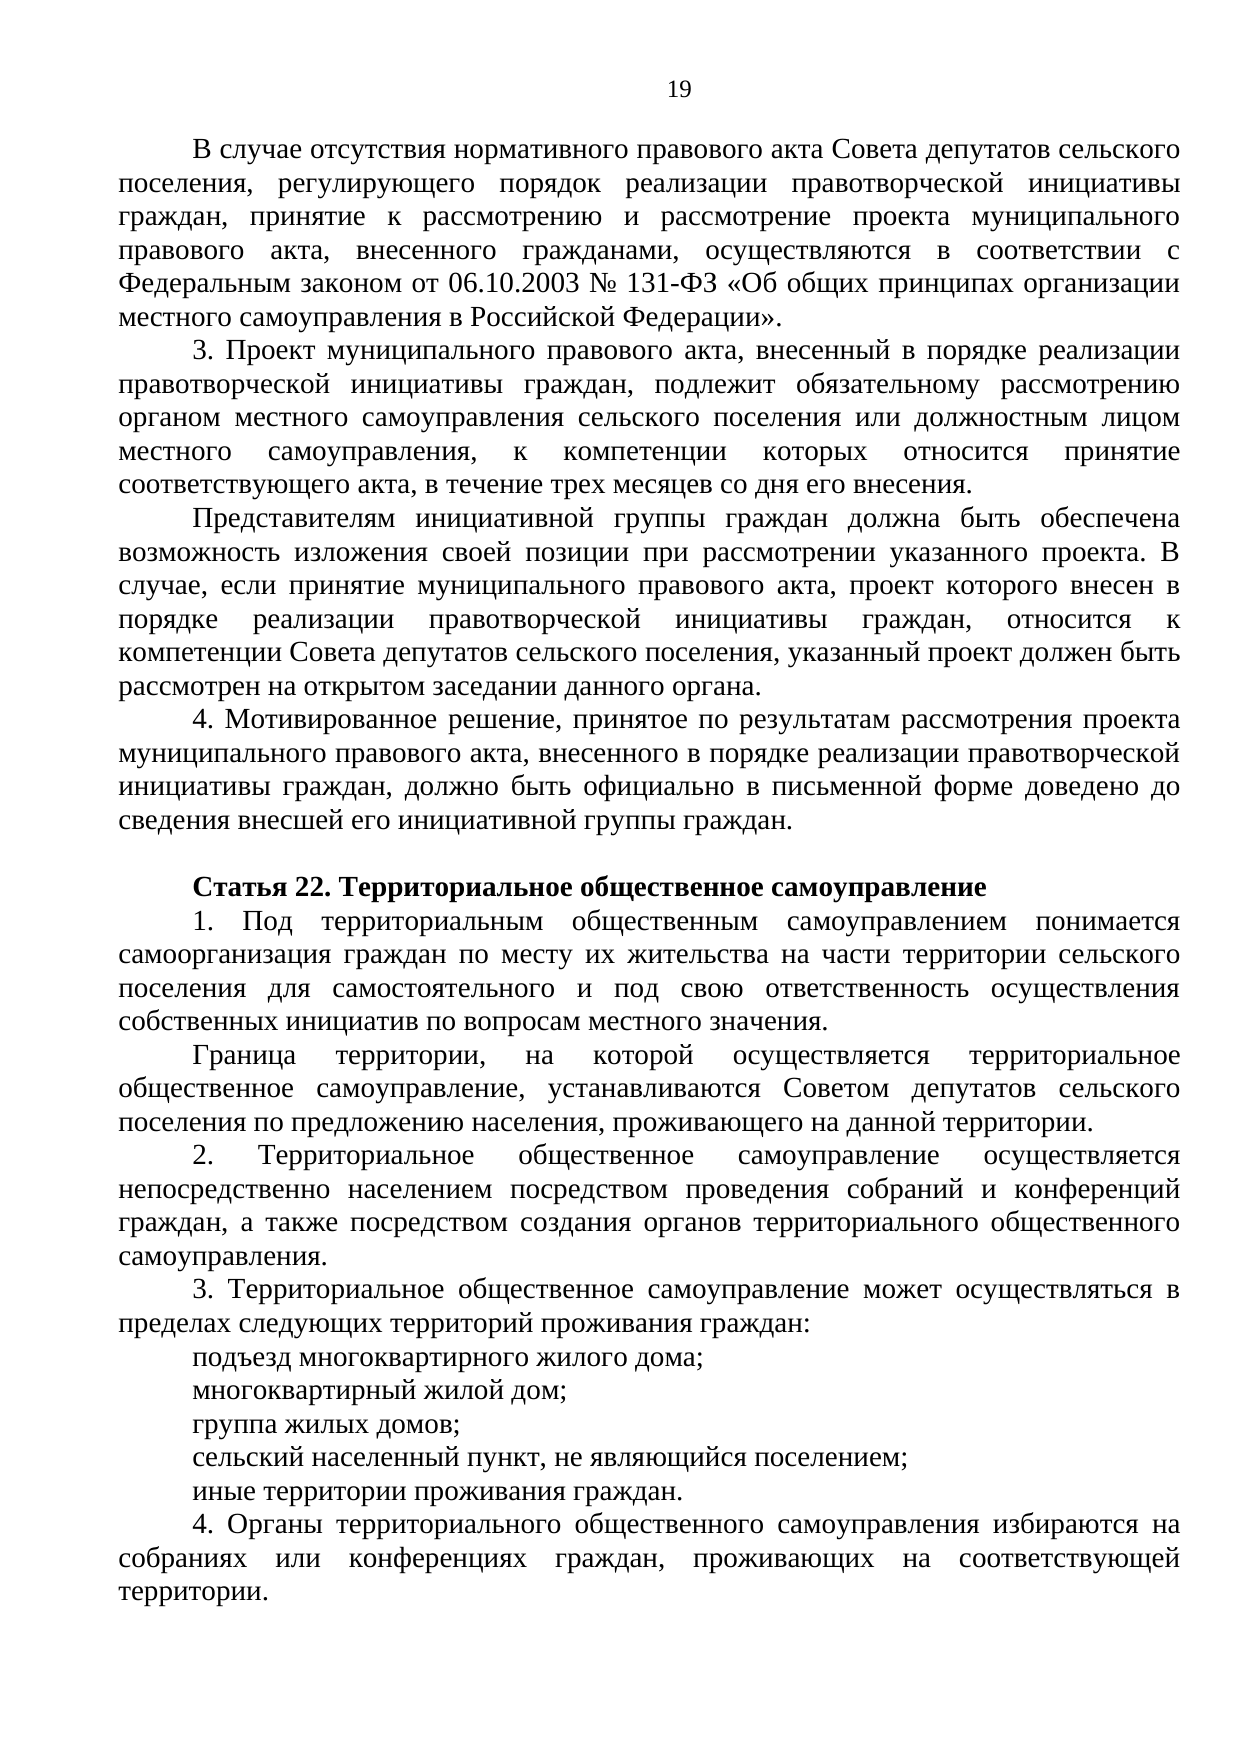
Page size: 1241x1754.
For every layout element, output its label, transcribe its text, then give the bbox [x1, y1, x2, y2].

text Граница территории, на которой осуществляется территориальное общественное самоуправление, устанавливаются Советом депутатов сельского поселения по предложению населения, проживающего на данной территории. [118, 1037, 1181, 1137]
text 1. Под территориальным общественным самоуправлением понимается самоорганизация граждан по месту их жительства на части территории сельского поселения для самостоятельного и под свою ответственность осуществления собственных инициатив по вопросам местного значения. [118, 903, 1181, 1037]
text 4. Мотивированное решение, принятое по результатам рассмотрения проекта муниципального правового акта, внесенного в порядке реализации правотворческой инициативы граждан, должно быть официально в письменной форме доведено до сведения внесшей его инициативной группы граждан. [118, 701, 1181, 836]
text 3. Территориальное общественное самоуправление может осуществляться в пределах следующих территорий проживания граждан: [118, 1272, 1181, 1339]
text подъезд многоквартирного жилого дома; [118, 1339, 1181, 1372]
text Статья 22. Территориальное общественное самоуправление [118, 869, 1181, 903]
text сельский населенный пункт, не являющийся поселением; [118, 1439, 1181, 1473]
text группа жилых домов; [118, 1406, 1181, 1439]
text многоквартирный жилой дом; [118, 1372, 1181, 1406]
text 3. Проект муниципального правового акта, внесенный в порядке реализации правотворческой инициативы граждан, подлежит обязательному рассмотрению органом местного самоуправления сельского поселения или должностным лицом местного самоуправления, к компетенции которых относится принятие соответствующего акта, в течение трех месяцев со дня его внесения. [118, 332, 1181, 500]
text иные территории проживания граждан. [118, 1473, 1181, 1506]
text 2. Территориальное общественное самоуправление осуществляется непосредственно населением посредством проведения собраний и конференций граждан, а также посредством создания органов территориального общественного самоуправления. [118, 1137, 1181, 1272]
text Представителям инициативной группы граждан должна быть обеспечена возможность изложения своей позиции при рассмотрении указанного проекта. В случае, если принятие муниципального правового акта, проект которого внесен в порядке реализации правотворческой инициативы граждан, относится к компетенции Совета депутатов сельского поселения, указанный проект должен быть рассмотрен на открытом заседании данного органа. [118, 500, 1181, 701]
text В случае отсутствия нормативного правового акта Совета депутатов сельского поселения, регулирующего порядок реализации правотворческой инициативы граждан, принятие к рассмотрению и рассмотрение проекта муниципального правового акта, внесенного гражданами, осуществляются в соответствии с Федеральным законом от 06.10.2003 № 131-ФЗ «Об общих принципах организации местного самоуправления в Российской Федерации». [118, 131, 1181, 332]
text 4. Органы территориального общественного самоуправления избираются на собраниях или конференциях граждан, проживающих на соответствующей территории. [118, 1506, 1181, 1607]
